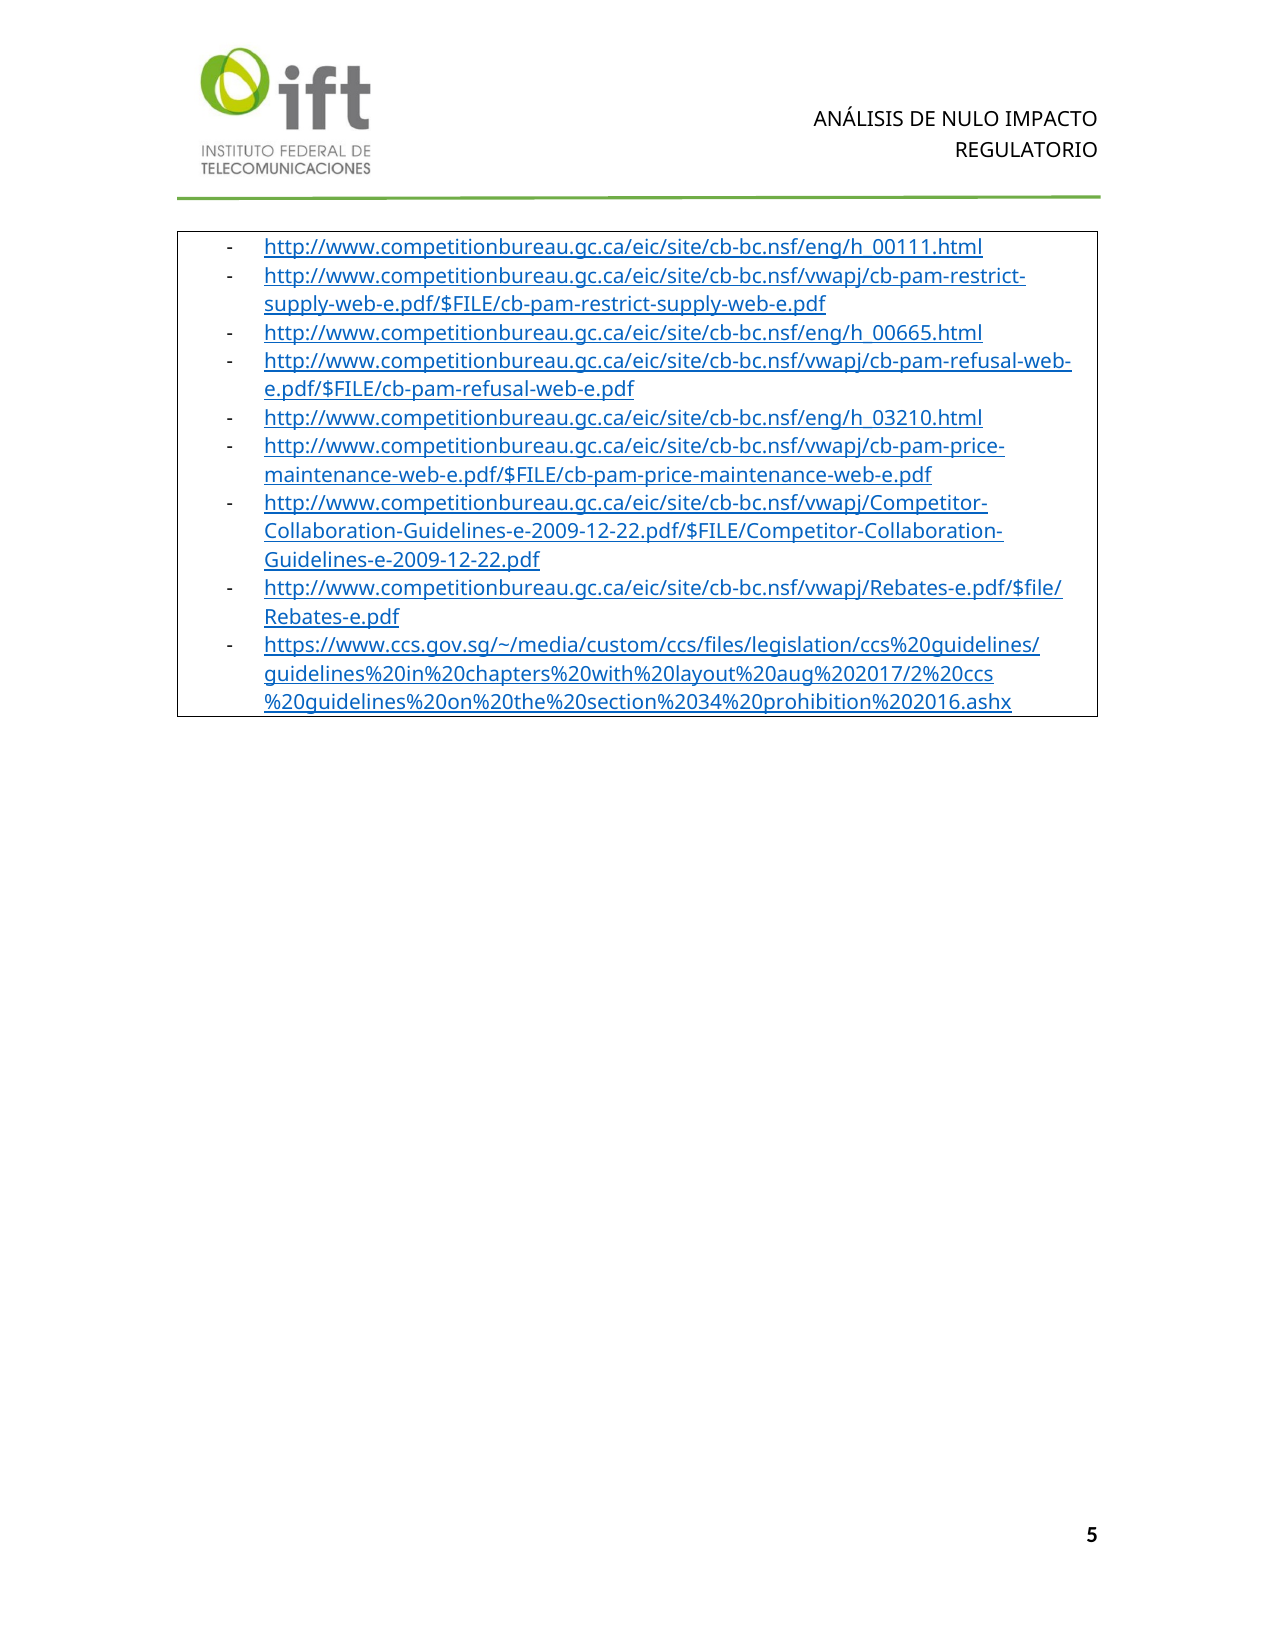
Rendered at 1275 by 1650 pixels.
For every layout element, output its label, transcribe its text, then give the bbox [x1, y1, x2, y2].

picture [177, 42, 401, 196]
